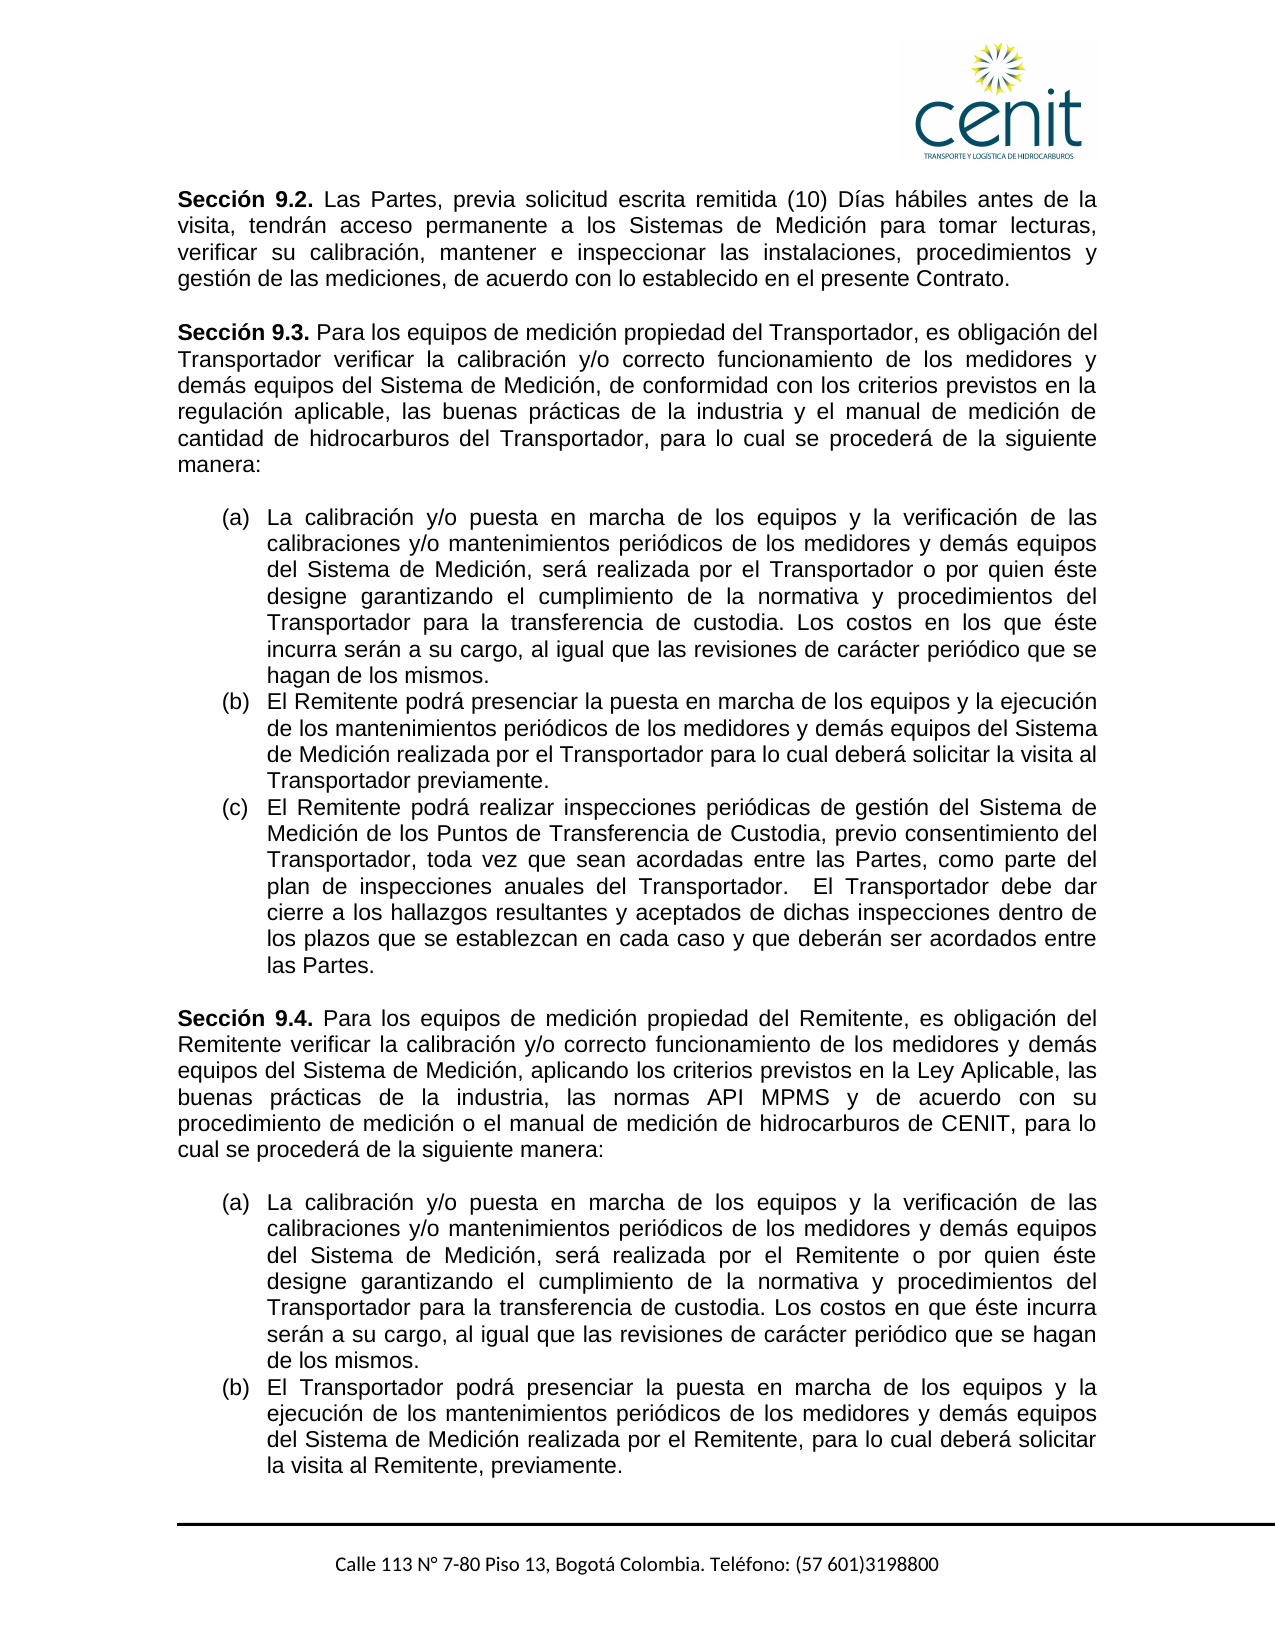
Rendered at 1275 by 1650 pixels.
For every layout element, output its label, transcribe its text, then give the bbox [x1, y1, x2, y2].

list El Transportador podrá presenciar la puesta en marcha de los equipos y la ejecución de los mantenimientos periódicos de los medidores y demás equipos del Sistema de Medición realizada por el Remitente, para lo cual deberá solicitar la visita al Remitente, previamente. [222, 1373, 1098, 1479]
list La calibración y/o puesta en marcha de los equipos y la verificación de las calibraciones y/o mantenimientos periódicos de los medidores y demás equipos del Sistema de Medición, será realizada por el Remitente o por quien éste designe garantizando el cumplimiento de la normativa y procedimientos del Transportador para la transferencia de custodia. Los costos en que éste incurra serán a su cargo, al igual que las revisiones de carácter periódico que se hagan de los mismos. [222, 1189, 1098, 1373]
text Sección 9.2. Las Partes, previa solicitud escrita remitida (10) Días hábiles antes de la visita, tendrán acceso permanente a los Sistemas de Medición para tomar lecturas, verificar su calibración, mantener e inspeccionar las instalaciones, procedimientos y gestión de las mediciones, de acuerdo con lo establecido en el presente Contrato. [177, 186, 1098, 291]
picture [898, 37, 1099, 163]
text Sección 9.3. Para los equipos de medición propiedad del Transportador, es obligación del Transportador verificar la calibración y/o correcto funcionamiento de los medidores y demás equipos del Sistema de Medición, de conformidad con los criterios previstos en la regulación aplicable, las buenas prácticas de la industria y el manual de medición de cantidad de hidrocarburos del Transportador, para lo cual se procederá de la siguiente manera: [177, 319, 1098, 477]
list El Remitente podrá presenciar la puesta en marcha de los equipos y la ejecución de los mantenimientos periódicos de los medidores y demás equipos del Sistema de Medición realizada por el Transportador para lo cual deberá solicitar la visita al Transportador previamente. [222, 688, 1098, 794]
text Sección 9.4. Para los equipos de medición propiedad del Remitente, es obligación del Remitente verificar la calibración y/o correcto funcionamiento de los medidores y demás equipos del Sistema de Medición, aplicando los criterios previstos en la Ley Aplicable, las buenas prácticas de la industria, las normas API MPMS y de acuerdo con su procedimiento de medición o el manual de medición de hidrocarburos de CENIT, para lo cual se procederá de la siguiente manera: [177, 1004, 1098, 1163]
list El Remitente podrá realizar inspecciones periódicas de gestión del Sistema de Medición de los Puntos de Transferencia de Custodia, previo consentimiento del Transportador, toda vez que sean acordadas entre las Partes, como parte del plan de inspecciones anuales del Transportador. El Transportador debe dar cierre a los hallazgos resultantes y aceptados de dichas inspecciones dentro de los plazos que se establezcan en cada caso y que deberán ser acordados entre las Partes. [222, 794, 1098, 978]
list La calibración y/o puesta en marcha de los equipos y la verificación de las calibraciones y/o mantenimientos periódicos de los medidores y demás equipos del Sistema de Medición, será realizada por el Transportador o por quien éste designe garantizando el cumplimiento de la normativa y procedimientos del Transportador para la transferencia de custodia. Los costos en los que éste incurra serán a su cargo, al igual que las revisiones de carácter periódico que se hagan de los mismos. [222, 504, 1098, 688]
